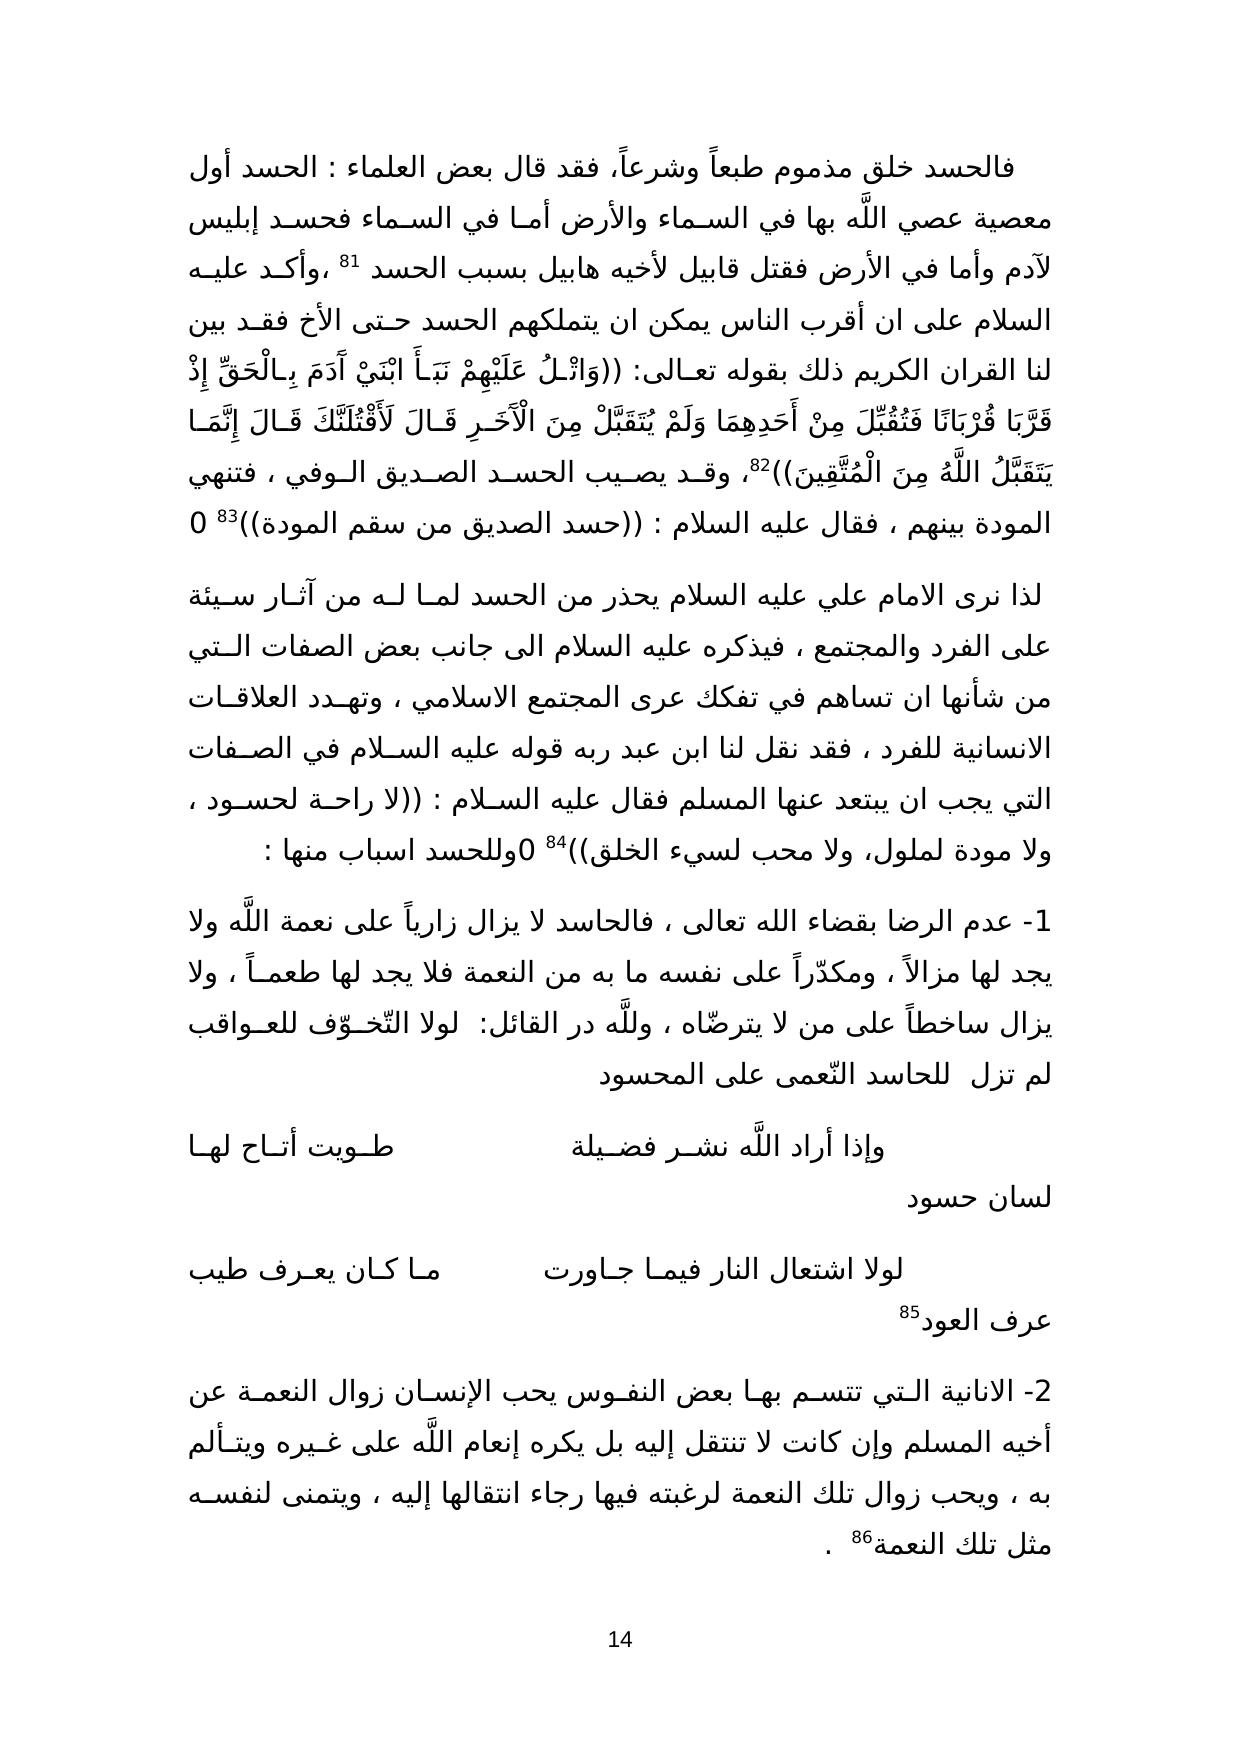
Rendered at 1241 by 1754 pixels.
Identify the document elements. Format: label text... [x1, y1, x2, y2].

text لذا نرى الامام علي عليه السلام يحذر من الحسد لما له من آثار سيئة على الفرد والمجتمع ، فيذكره عليه السلام الى جانب بعض الصفات التي من شأنها ان تساهم في تفكك عرى المجتمع الاسلامي ، وتهدد العلاقات الانسانية للفرد ، فقد نقل لنا ابن عبد ربه قوله عليه السلام في الصفات التي يجب ان يبتعد عنها المسلم فقال عليه السلام : ((لا راحة لحسود ، ولا مودة لملول، ولا محب لسيء الخلق))84 0وللحسد اسباب منها : [187, 578, 1053, 867]
text فالحسد خلق مذموم طبعاً وشرعاً، فقد قال بعض العلماء : الحسد أول معصية عصي اللَّه بها في السماء والأرض أما في السماء فحسد إبليس لآدم وأما في الأرض فقتل قابيل لأخيه هابيل بسبب الحسد 81 ،وأكد عليه السلام على ان أقرب الناس يمكن ان يتملكهم الحسد حتى الأخ فقد بين لنا القران الكريم ذلك بقوله تعالى: ((وَاتْلُ عَلَيْهِمْ نَبَأَ ابْنَيْ آَدَمَ بِالْحَقِّ إِذْ قَرَّبَا قُرْبَانًا فَتُقُبِّلَ مِنْ أَحَدِهِمَا وَلَمْ يُتَقَبَّلْ مِنَ الْآَخَرِ قَالَ لَأَقْتُلَنَّكَ قَالَ إِنَّمَا يَتَقَبَّلُ اللَّهُ مِنَ الْمُتَّقِينَ))82، وقد يصيب الحسد الصديق الوفي ، فتنهي المودة بينهم ، فقال عليه السلام : ((حسد الصديق من سقم المودة))83 0 [187, 150, 1053, 541]
text 2- الانانية التي تتسم بها بعض النفوس يحب الإنسان زوال النعمة عن أخيه المسلم وإن كانت لا تنتقل إليه بل يكره إنعام اللَّه على غيره ويتألم به ، ويحب زوال تلك النعمة لرغبته فيها رجاء انتقالها إليه ، ويتمنى لنفسه مثل تلك النعمة86 . [187, 1375, 1053, 1562]
text وإذا أراد اللَّه نشر فضيلة طويت أتاح لها لسان حسود [187, 1129, 1053, 1214]
text 1- عدم الرضا بقضاء الله تعالى ، فالحاسد لا يزال زارياً على نعمة اللَّه ولا يجد لها مزالاً ، ومكدّراً على نفسه ما به من النعمة فلا يجد لها طعماً ، ولا يزال ساخطاً على من لا يترضّاه ، وللَّه در القائل: لولا التّخوّف للعواقب لم تزل للحاسد النّعمى على المحسود [187, 905, 1053, 1092]
text لولا اشتعال النار فيما جاورت ما كان يعرف طيب عرف العود85 [187, 1252, 1053, 1337]
